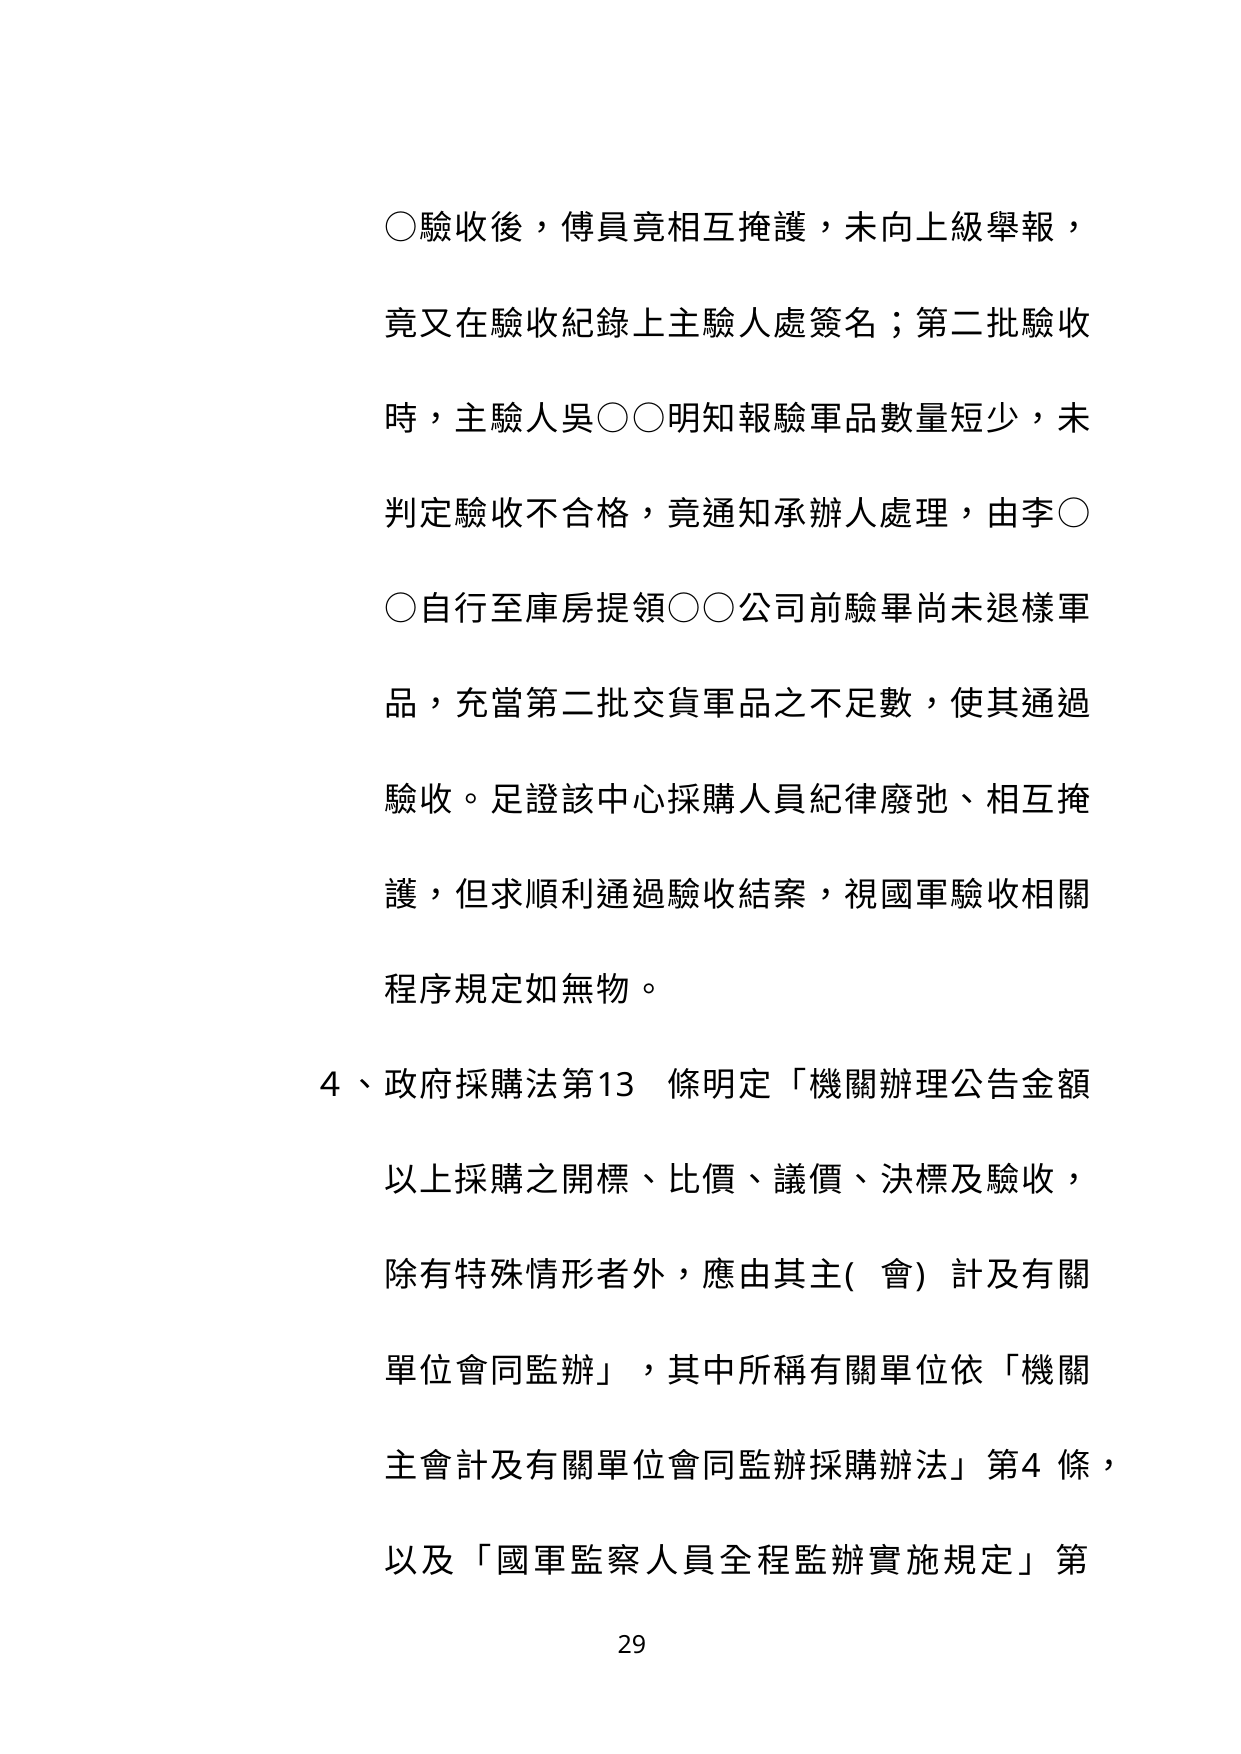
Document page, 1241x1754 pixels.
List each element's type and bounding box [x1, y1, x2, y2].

subtitle [280, 1034, 1092, 1606]
subtitle [280, 178, 1092, 1034]
